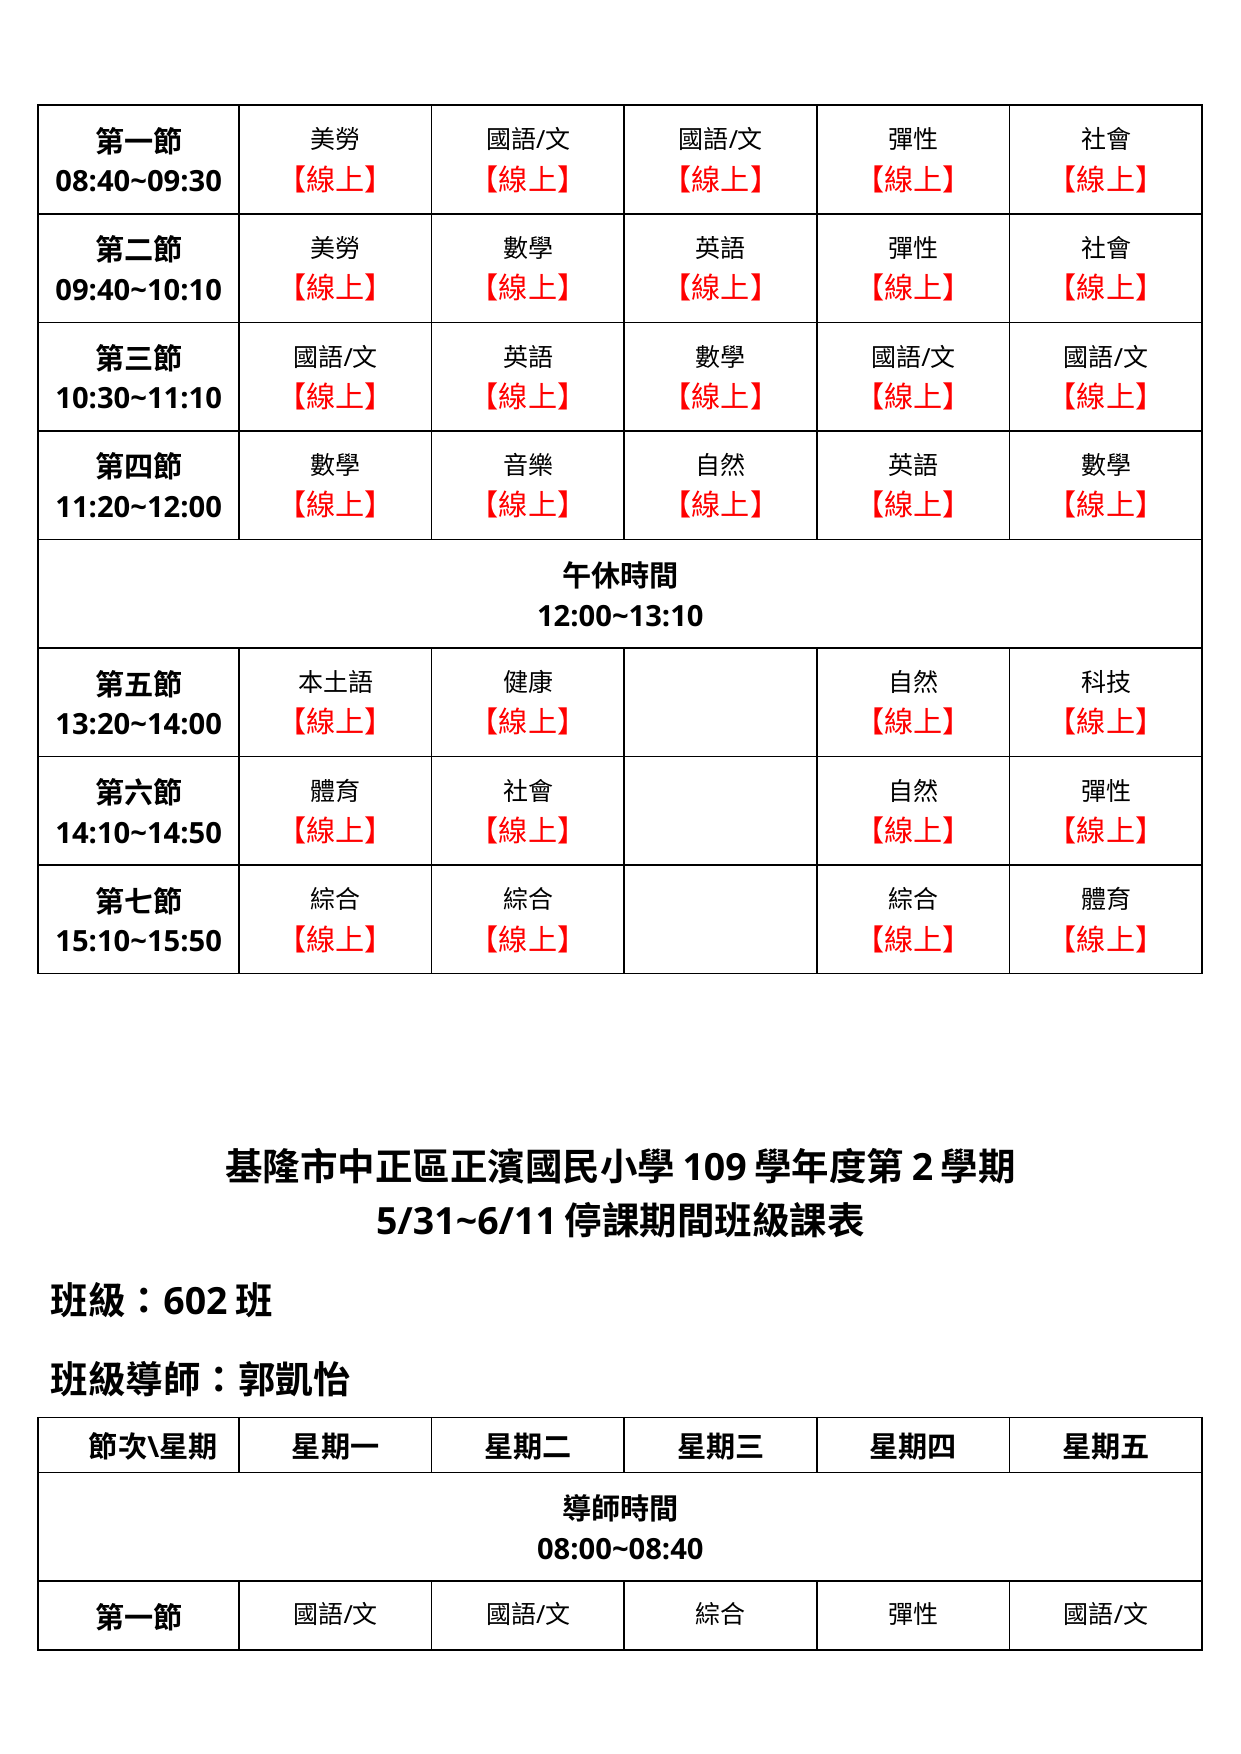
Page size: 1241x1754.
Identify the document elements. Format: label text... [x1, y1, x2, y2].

table_cell 第六節 14:10~14:50 [39, 757, 238, 864]
table_cell 班級：602班 [38, 1258, 1202, 1338]
table_cell 星期五 [1010, 1418, 1201, 1472]
table_cell 第一節 08:40~09:30 [39, 1582, 238, 1649]
table_cell 第一節 08:40~09:30 [39, 106, 238, 213]
table_cell 第七節 15:10~15:50 [39, 866, 238, 973]
table_cell 星期一 [240, 1418, 431, 1472]
table_cell [625, 866, 816, 973]
table_cell 星期二 [432, 1418, 623, 1472]
table_cell 【線上】 [1010, 866, 1201, 973]
table_cell 【線上】 [240, 215, 431, 321]
table_cell 節次\星期 [39, 1418, 238, 1472]
table_cell 【線上】 [432, 866, 623, 973]
table_cell 【線上】 [240, 649, 431, 756]
table_cell 【線上】 [818, 106, 1009, 213]
table_cell 星期四 [818, 1418, 1009, 1472]
table_cell 【線上】 [240, 432, 431, 538]
table_cell 【線上】 [818, 649, 1009, 756]
table_cell 【線上】 [240, 757, 431, 864]
table_cell 【線上】 [432, 757, 623, 864]
table_cell 【線上】 [432, 106, 623, 213]
table_cell 【線上】 [818, 866, 1009, 973]
table_cell 第五節 13:20~14:00 [39, 649, 238, 756]
table_cell 【線上】 [1010, 432, 1201, 538]
table_cell 【線上】 [625, 106, 816, 213]
table_cell 【線上】 [1010, 323, 1201, 430]
table_cell 【線上】 [1010, 1582, 1201, 1649]
table_cell [625, 757, 816, 864]
table_cell 【線上】 [1010, 215, 1201, 321]
table_header 基隆市中正區正濱國民小學109學年度第2學期 5/31~6/11停課期間班級課表 [38, 1124, 1202, 1258]
table_cell [625, 649, 816, 756]
table_cell 【線上】 [240, 106, 431, 213]
table_cell 【線上】 [432, 649, 623, 756]
table_cell 【線上】 [1010, 106, 1201, 213]
table_cell 【線上】 [240, 1582, 431, 1649]
table_cell 【線上】 [818, 215, 1009, 321]
table_cell 【線上】 [1010, 757, 1201, 864]
table_cell 【線上】 [625, 432, 816, 538]
table_cell 【線上】 [432, 215, 623, 321]
table_cell 【線上】 [818, 757, 1009, 864]
table_cell 午休時間 12:00~13:10 [39, 540, 1201, 647]
table_cell 【線上】 [1010, 649, 1201, 756]
table_cell 星期三 [625, 1418, 816, 1472]
table_cell 【線上】 [432, 323, 623, 430]
table_cell 第三節 10:30~11:10 [39, 323, 238, 430]
table_cell 第二節 09:40~10:10 [39, 215, 238, 321]
table_cell 【線上】 [818, 1582, 1009, 1649]
table_cell 【線上】 [432, 432, 623, 538]
table_cell 【線上】 [625, 1582, 816, 1649]
table_cell 【線上】 [818, 432, 1009, 538]
table_cell 班級導師：郭凱怡 [38, 1338, 1202, 1417]
table_cell 【線上】 [625, 215, 816, 321]
table_cell 【線上】 [240, 323, 431, 430]
table_cell 第四節 11:20~12:00 [39, 432, 238, 538]
table_cell 【線上】 [240, 866, 431, 973]
table_cell 【線上】 [432, 1582, 623, 1649]
table_cell 【線上】 [625, 323, 816, 430]
table_cell 【線上】 [818, 323, 1009, 430]
table_cell 導師時間 08:00~08:40 [39, 1473, 1201, 1580]
